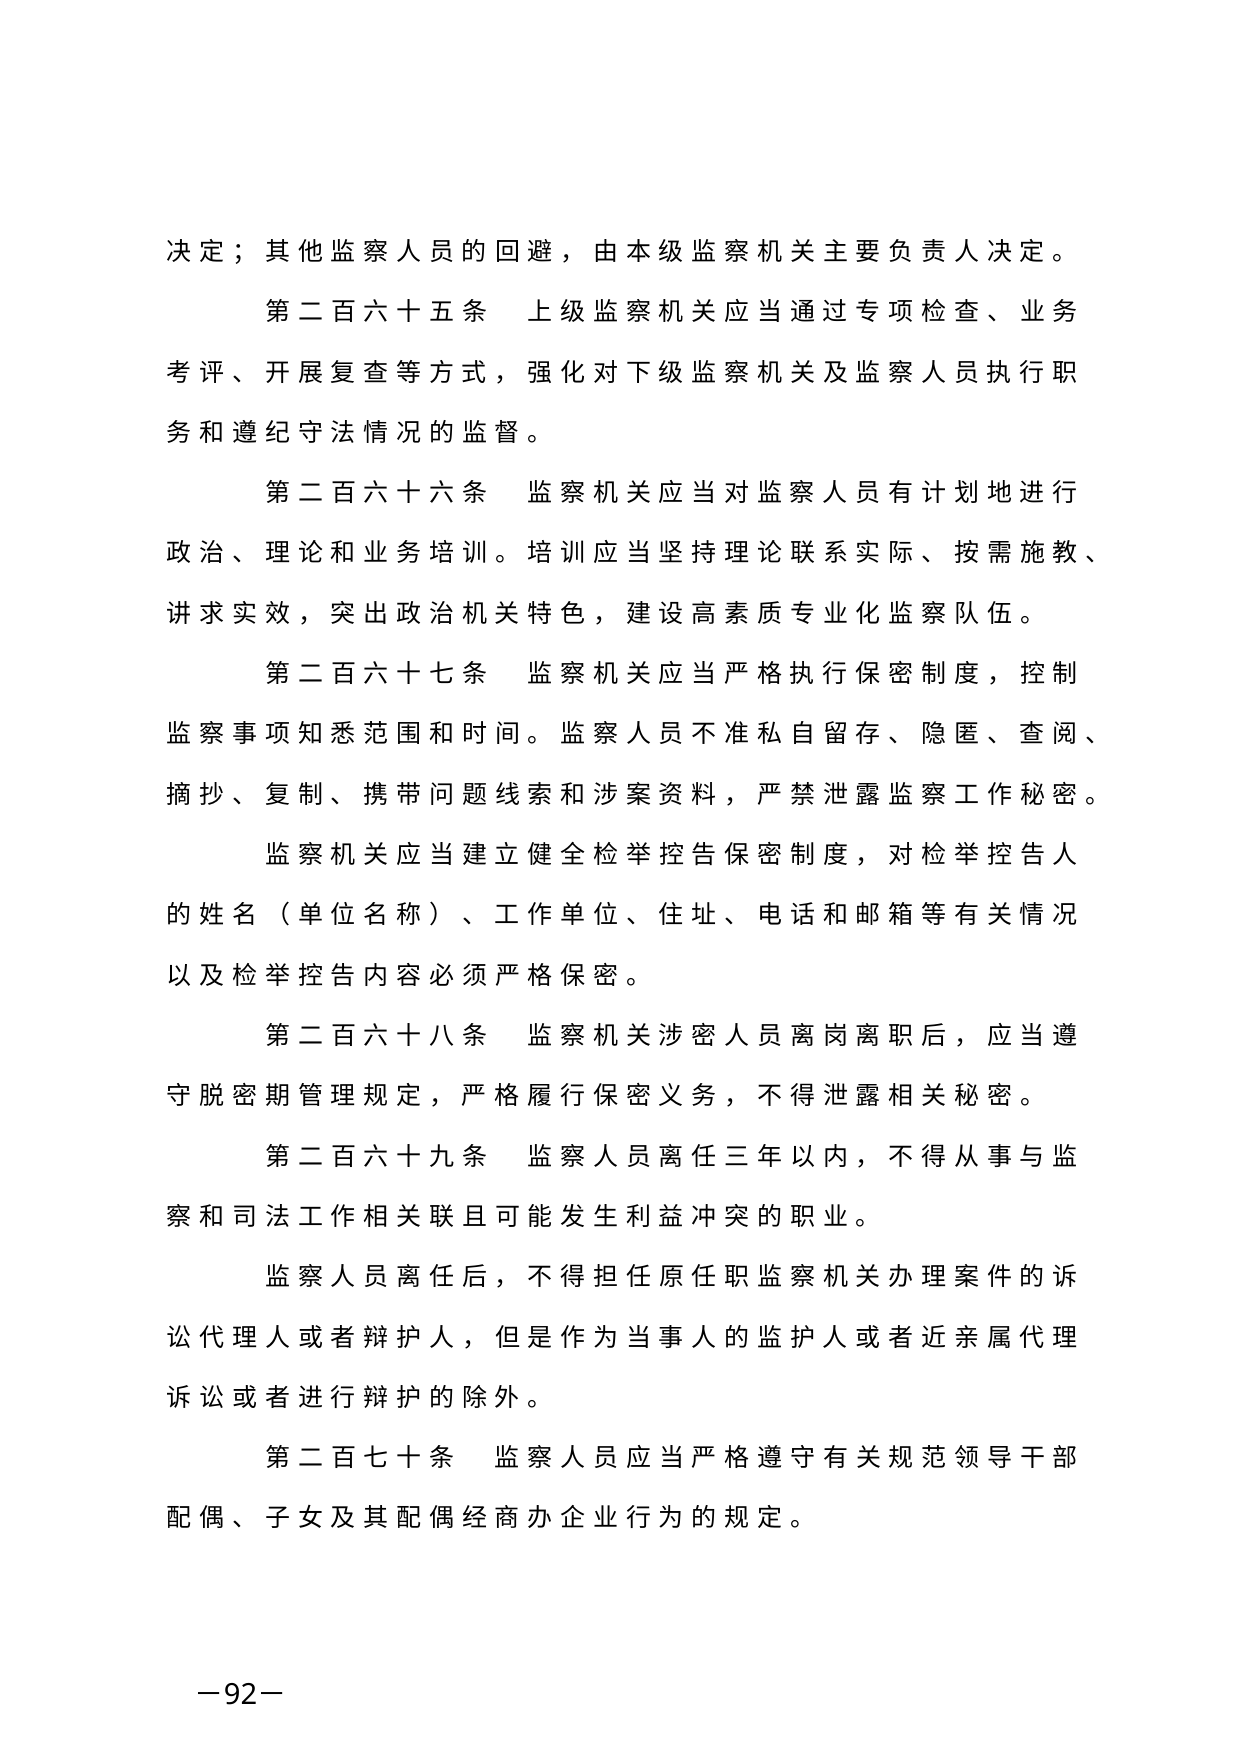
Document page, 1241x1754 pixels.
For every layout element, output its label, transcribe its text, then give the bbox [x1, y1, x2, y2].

text 第二百六十五条 上级监察机关应当通过专项检查、业务考评、开展复查等方式，强化对下级监察机关及监察人员执行职务和遵纪守法情况的监督。 [167, 280, 1085, 461]
text 第二百七十条 监察人员应当严格遵守有关规范领导干部配偶、子女及其配偶经商办企业行为的规定。 [167, 1426, 1085, 1546]
text 第二百六十八条 监察机关涉密人员离岗离职后，应当遵守脱密期管理规定，严格履行保密义务，不得泄露相关秘密。 [167, 1003, 1085, 1124]
text 监察机关应当建立健全检举控告保密制度，对检举控告人的姓名（单位名称）、工作单位、住址、电话和邮箱等有关情况以及检举控告内容必须严格保密。 [167, 822, 1085, 1003]
text 第二百六十九条 监察人员离任三年以内，不得从事与监察和司法工作相关联且可能发生利益冲突的职业。 [167, 1124, 1085, 1245]
text 第二百六十六条 监察机关应当对监察人员有计划地进行政治、理论和业务培训。培训应当坚持理论联系实际、按需施教、讲求实效，突出政治机关特色，建设高素质专业化监察队伍。 [167, 461, 1085, 642]
text 监察人员离任后，不得担任原任职监察机关办理案件的诉讼代理人或者辩护人，但是作为当事人的监护人或者近亲属代理诉讼或者进行辩护的除外。 [167, 1245, 1085, 1426]
text 第二百六十七条 监察机关应当严格执行保密制度，控制监察事项知悉范围和时间。监察人员不准私自留存、隐匿、查阅、摘抄、复制、携带问题线索和涉案资料，严禁泄露监察工作秘密。 [167, 642, 1085, 822]
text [167, 219, 1085, 280]
